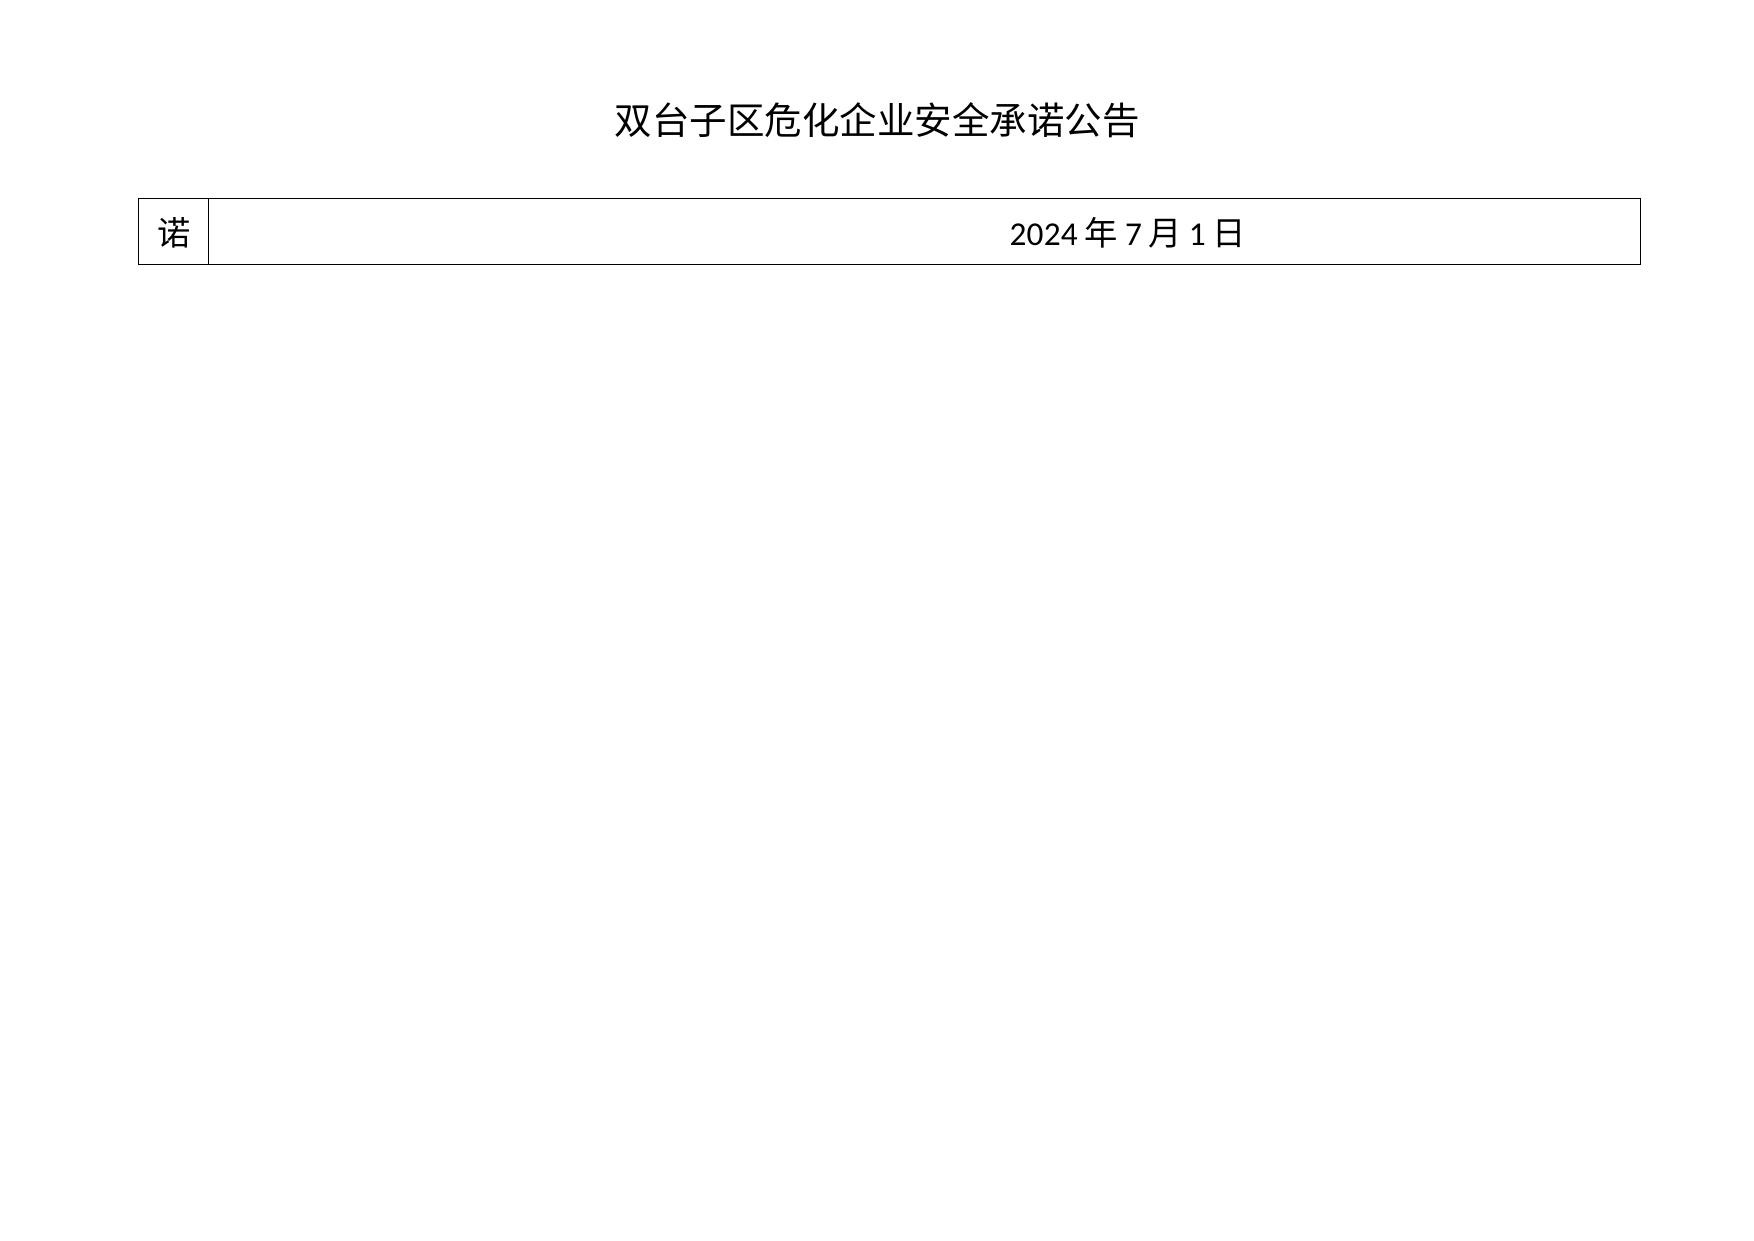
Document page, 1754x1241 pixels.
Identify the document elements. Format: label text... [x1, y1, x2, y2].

table_cell 企业承诺 [139, 199, 208, 264]
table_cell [209, 199, 1640, 264]
